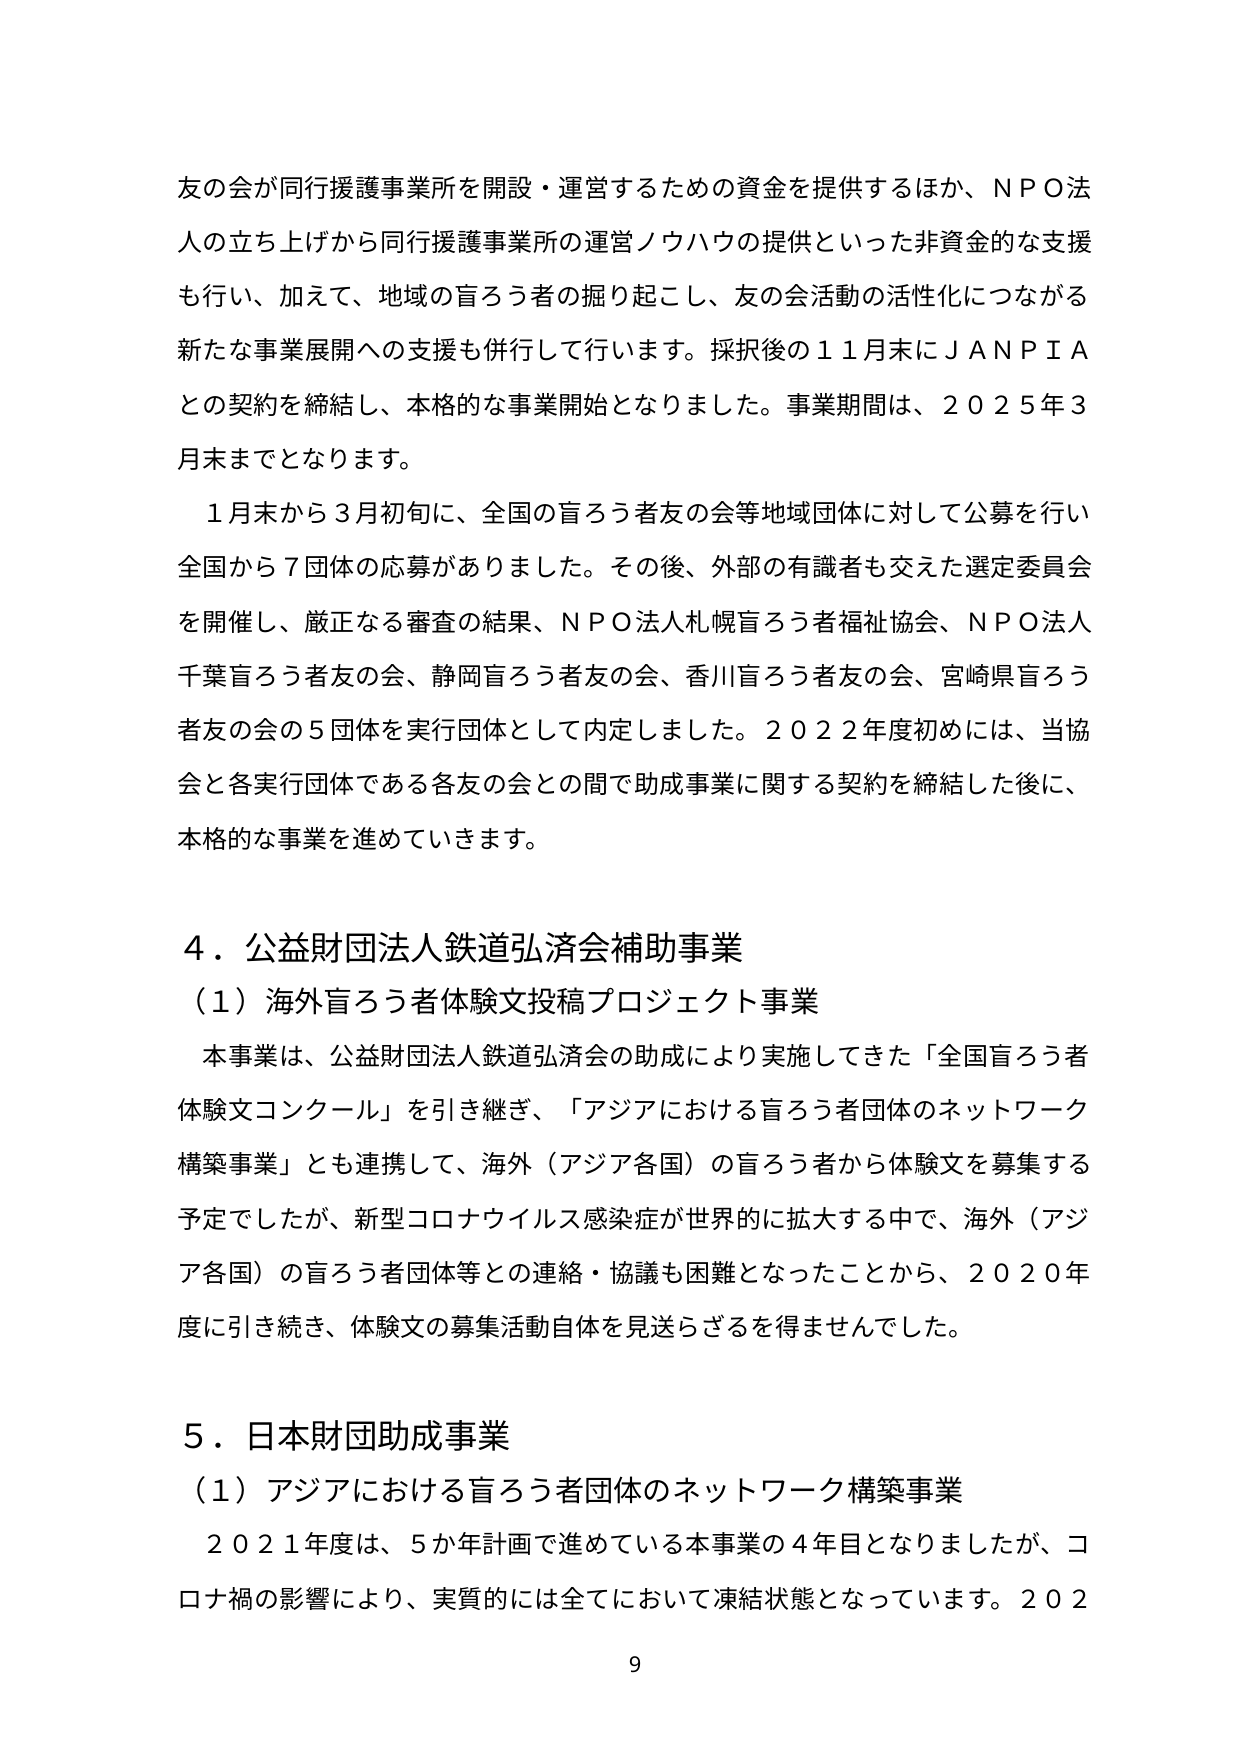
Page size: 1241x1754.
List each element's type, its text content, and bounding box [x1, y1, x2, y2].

text 本事業は、公益財団法人鉄道弘済会の助成により実施してきた「全国盲ろう者体験文コンクール」を引き継ぎ、「アジアにおける盲ろう者団体のネットワーク構築事業」とも連携して、海外（アジア各国）の盲ろう者から体験文を募集する予定でしたが、新型コロナウイルス感染症が世界的に拡大する中で、海外（アジア各国）の盲ろう者団体等との連絡・協議も困難となったことから、２０２０年度に引き続き、体験文の募集活動自体を見送らざるを得ませんでした。 [177, 1027, 1092, 1353]
text ５．日本財団助成事業 [177, 1407, 1092, 1462]
text ４．公益財団法人鉄道弘済会補助事業 [177, 919, 1092, 973]
text （１）アジアにおける盲ろう者団体のネットワーク構築事業 [177, 1462, 1092, 1516]
text （１）海外盲ろう者体験文投稿プロジェクト事業 [177, 973, 1092, 1027]
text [177, 159, 1092, 485]
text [177, 1516, 1092, 1624]
text １月末から３月初旬に、全国の盲ろう者友の会等地域団体に対して公募を行い、全国から７団体の応募がありました。その後、外部の有識者も交えた選定委員会を開催し、厳正なる審査の結果、ＮＰＯ法人札幌盲ろう者福祉協会、ＮＰＯ法人千葉盲ろう者友の会、静岡盲ろう者友の会、香川盲ろう者友の会、宮崎県盲ろう者友の会の５団体を実行団体として内定しました。２０２２年度初めには、当協会と各実行団体である各友の会との間で助成事業に関する契約を締結した後に、本格的な事業を進めていきます。 [177, 485, 1092, 864]
